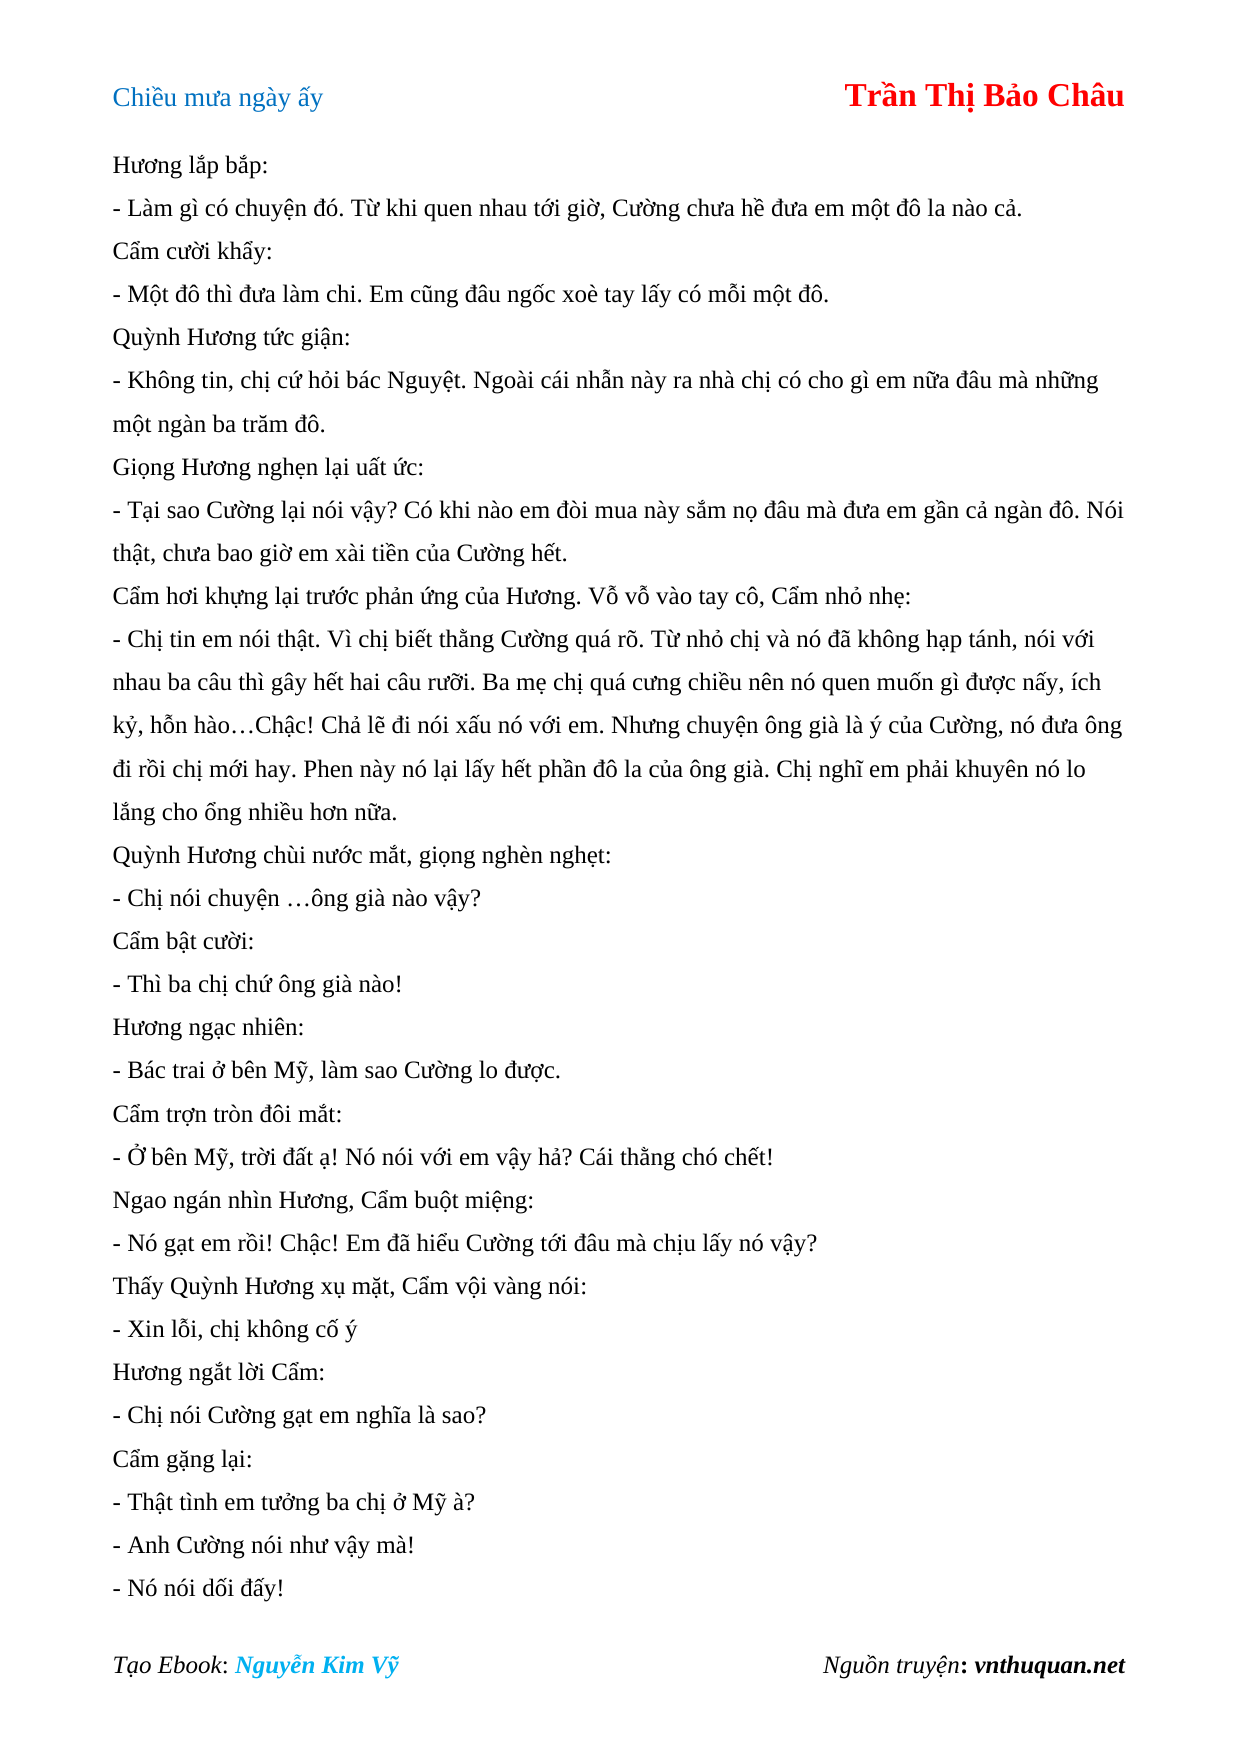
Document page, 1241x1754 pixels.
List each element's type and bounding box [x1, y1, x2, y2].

text [112, 150, 1128, 1602]
